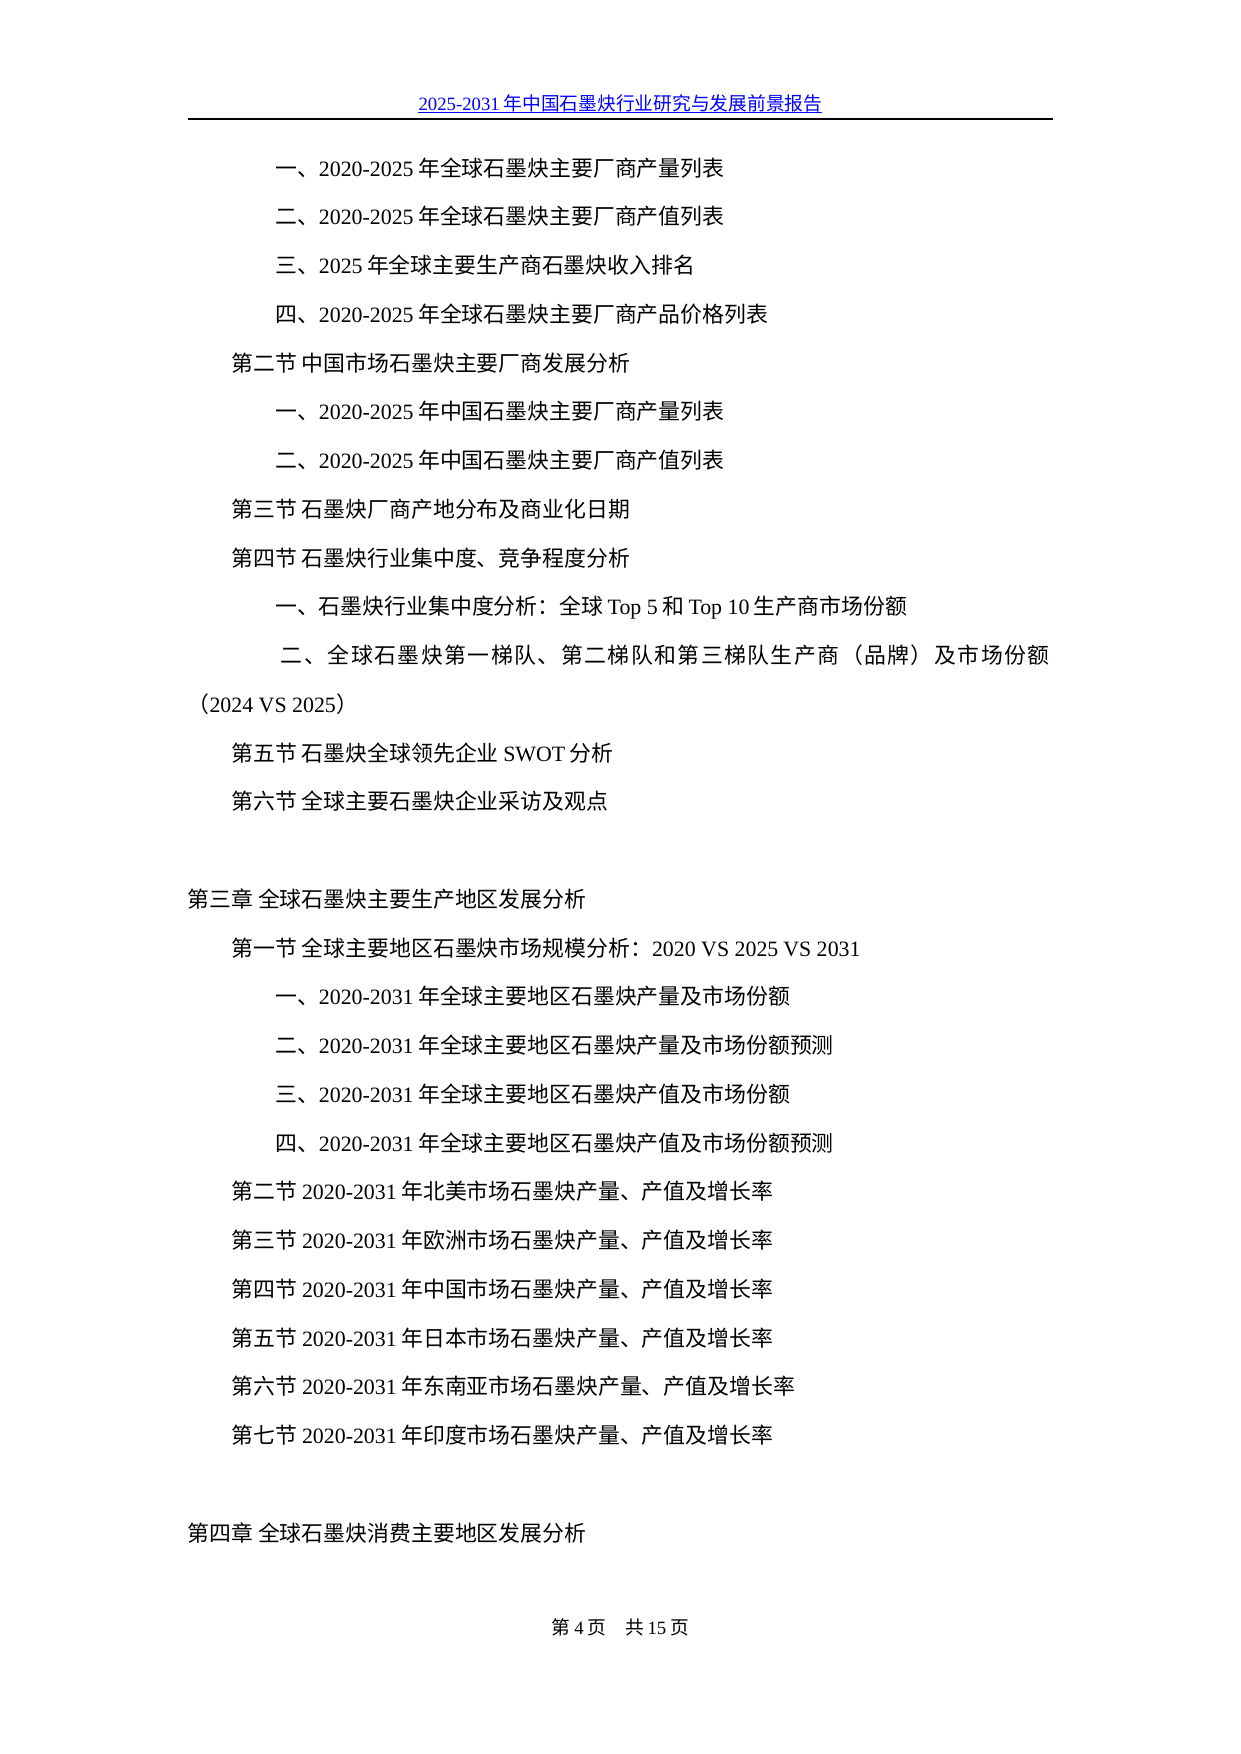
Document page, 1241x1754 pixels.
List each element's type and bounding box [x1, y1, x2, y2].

text [187, 150, 1053, 1548]
